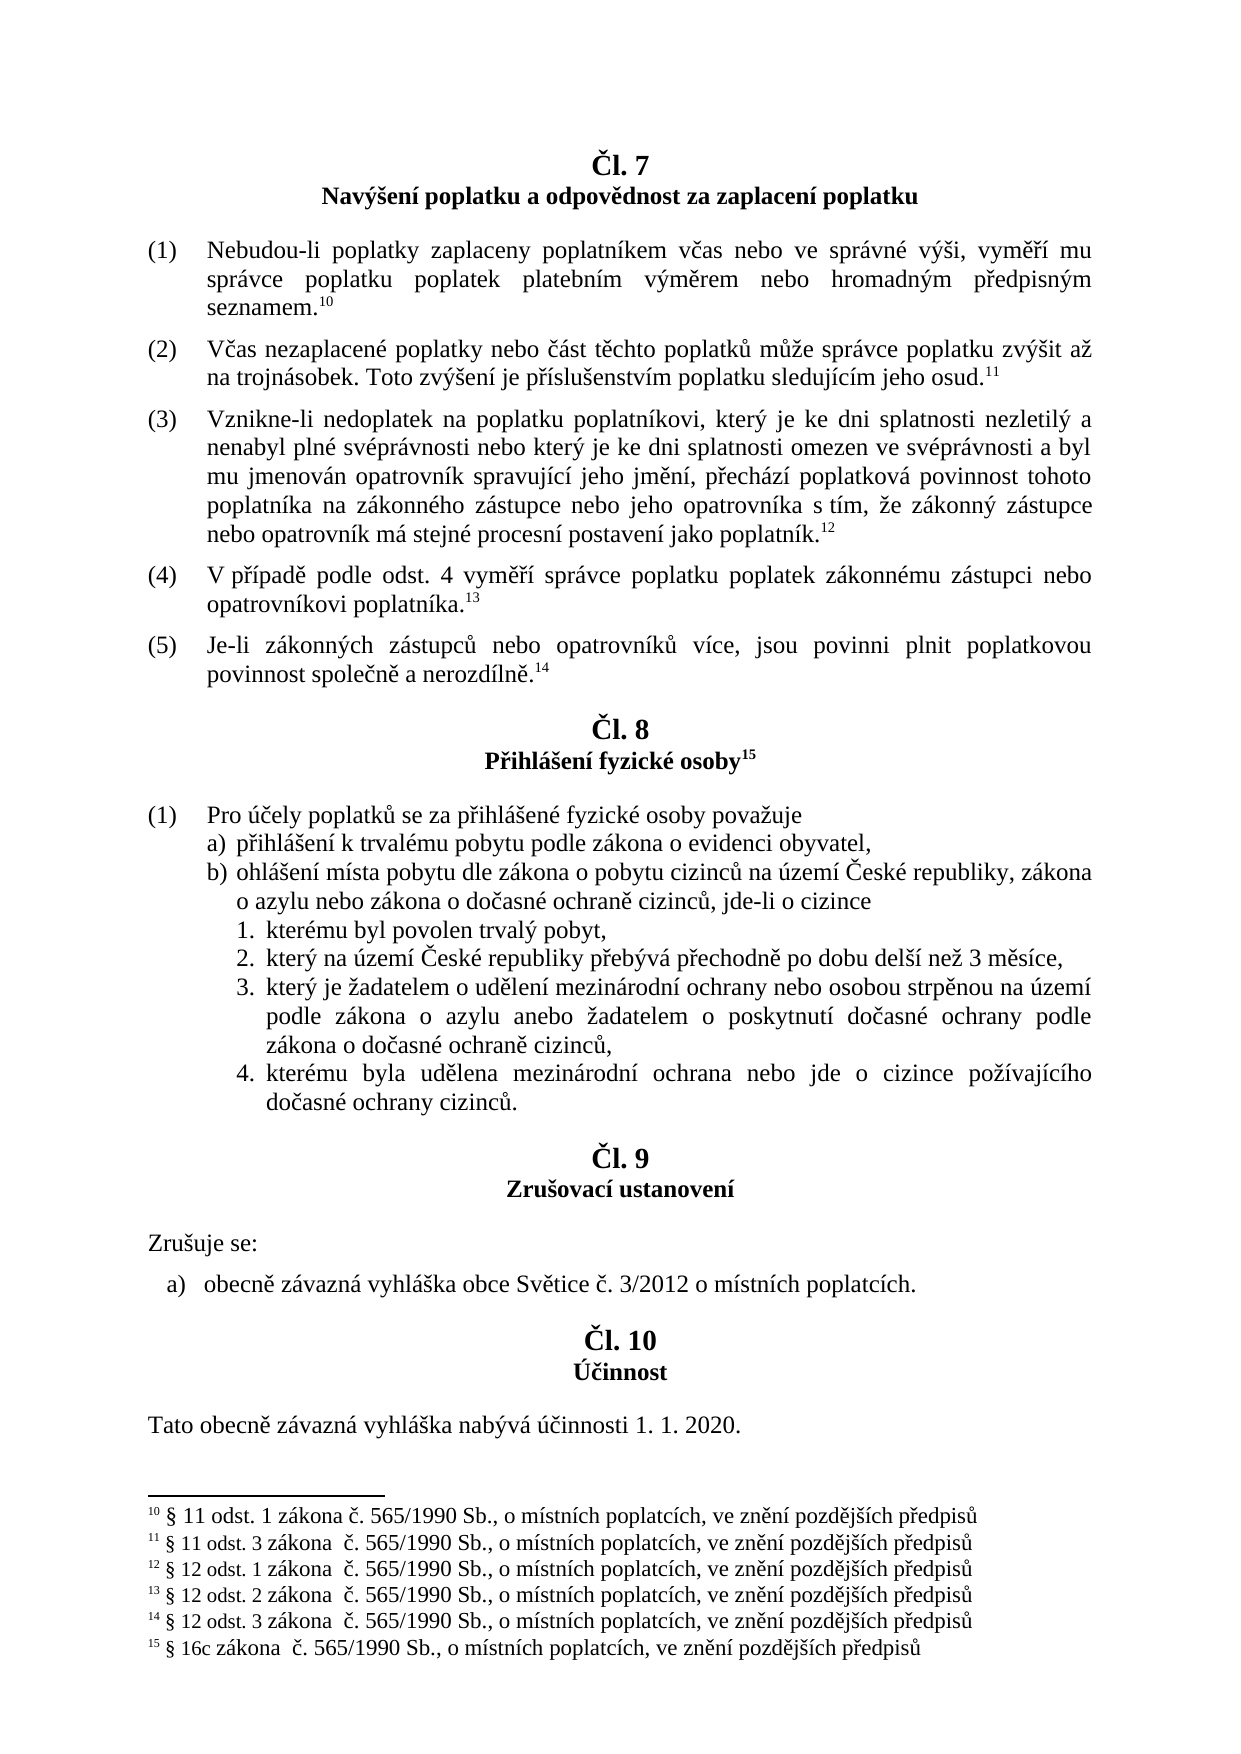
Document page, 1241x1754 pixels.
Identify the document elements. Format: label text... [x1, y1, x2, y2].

list ohlášení místa pobytu dle zákona o pobytu cizinců na území České republiky, zákona o azylu nebo zákona o dočasné ochraně cizinců, jde-li o cizince [207, 857, 1093, 915]
list V případě podle odst. 4 vyměří správce poplatku poplatek zákonnému zástupci nebo opatrovníkovi poplatníka. [148, 560, 1093, 617]
text Čl. 7 [148, 148, 1093, 181]
text Čl. 10 [148, 1323, 1093, 1357]
list který je žadatelem o udělení mezinárodní ochrany nebo osobou strpěnou na území podle zákona o azylu anebo žadatelem o poskytnutí dočasné ochrany podle zákona o dočasné ochraně cizinců, [236, 972, 1093, 1058]
list Je-li zákonných zástupců nebo opatrovníků více, jsou povinni plnit poplatkovou povinnost společně a nerozdílně. [148, 630, 1093, 687]
list kterému byla udělena mezinárodní ochrana nebo jde o cizince požívajícího dočasné ochrany cizinců. [236, 1058, 1093, 1116]
text Zrušuje se: [148, 1228, 1093, 1257]
text Tato obecně závazná vyhláška nabývá účinnosti 1. 1. 2020. [148, 1411, 1093, 1439]
list který na území České republiky přebývá přechodně po dobu delší než 3 měsíce, [236, 943, 1093, 972]
text Čl. 8 [148, 712, 1093, 746]
text Čl. 9 [148, 1141, 1093, 1174]
text Navýšení poplatku a odpovědnost za zaplacení poplatku [148, 181, 1093, 210]
list obecně závazná vyhláška obce Světice č. 3/2012 o místních poplatcích. [166, 1269, 1093, 1298]
text Účinnost [148, 1357, 1093, 1386]
text Přihlášení fyzické osoby [148, 746, 1093, 775]
list přihlášení k trvalému pobytu podle zákona o evidenci obyvatel, [207, 828, 1093, 857]
text Zrušovací ustanovení [148, 1174, 1093, 1203]
list Pro účely poplatků se za přihlášené fyzické osoby považuje [148, 800, 1093, 828]
list kterému byl povolen trvalý pobyt, [236, 915, 1093, 943]
list Nebudou-li poplatky zaplaceny poplatníkem včas nebo ve správné výši, vyměří mu správce poplatku poplatek platebním výměrem nebo hromadným předpisným seznamem. [148, 235, 1093, 321]
list Vznikne-li nedoplatek na poplatku poplatníkovi, který je ke dni splatnosti nezletilý a nenabyl plné svéprávnosti nebo který je ke dni splatnosti omezen ve svéprávnosti a byl mu jmenován opatrovník spravující jeho jmění, přechází poplatková povinnost tohoto poplatníka na zákonného zástupce nebo jeho opatrovníka s tím, že zákonný zástupce nebo opatrovník má stejné procesní postavení jako poplatník. [148, 404, 1093, 547]
list Včas nezaplacené poplatky nebo část těchto poplatků může správce poplatku zvýšit až na trojnásobek. Toto zvýšení je příslušenstvím poplatku sledujícím jeho osud. [148, 334, 1093, 391]
